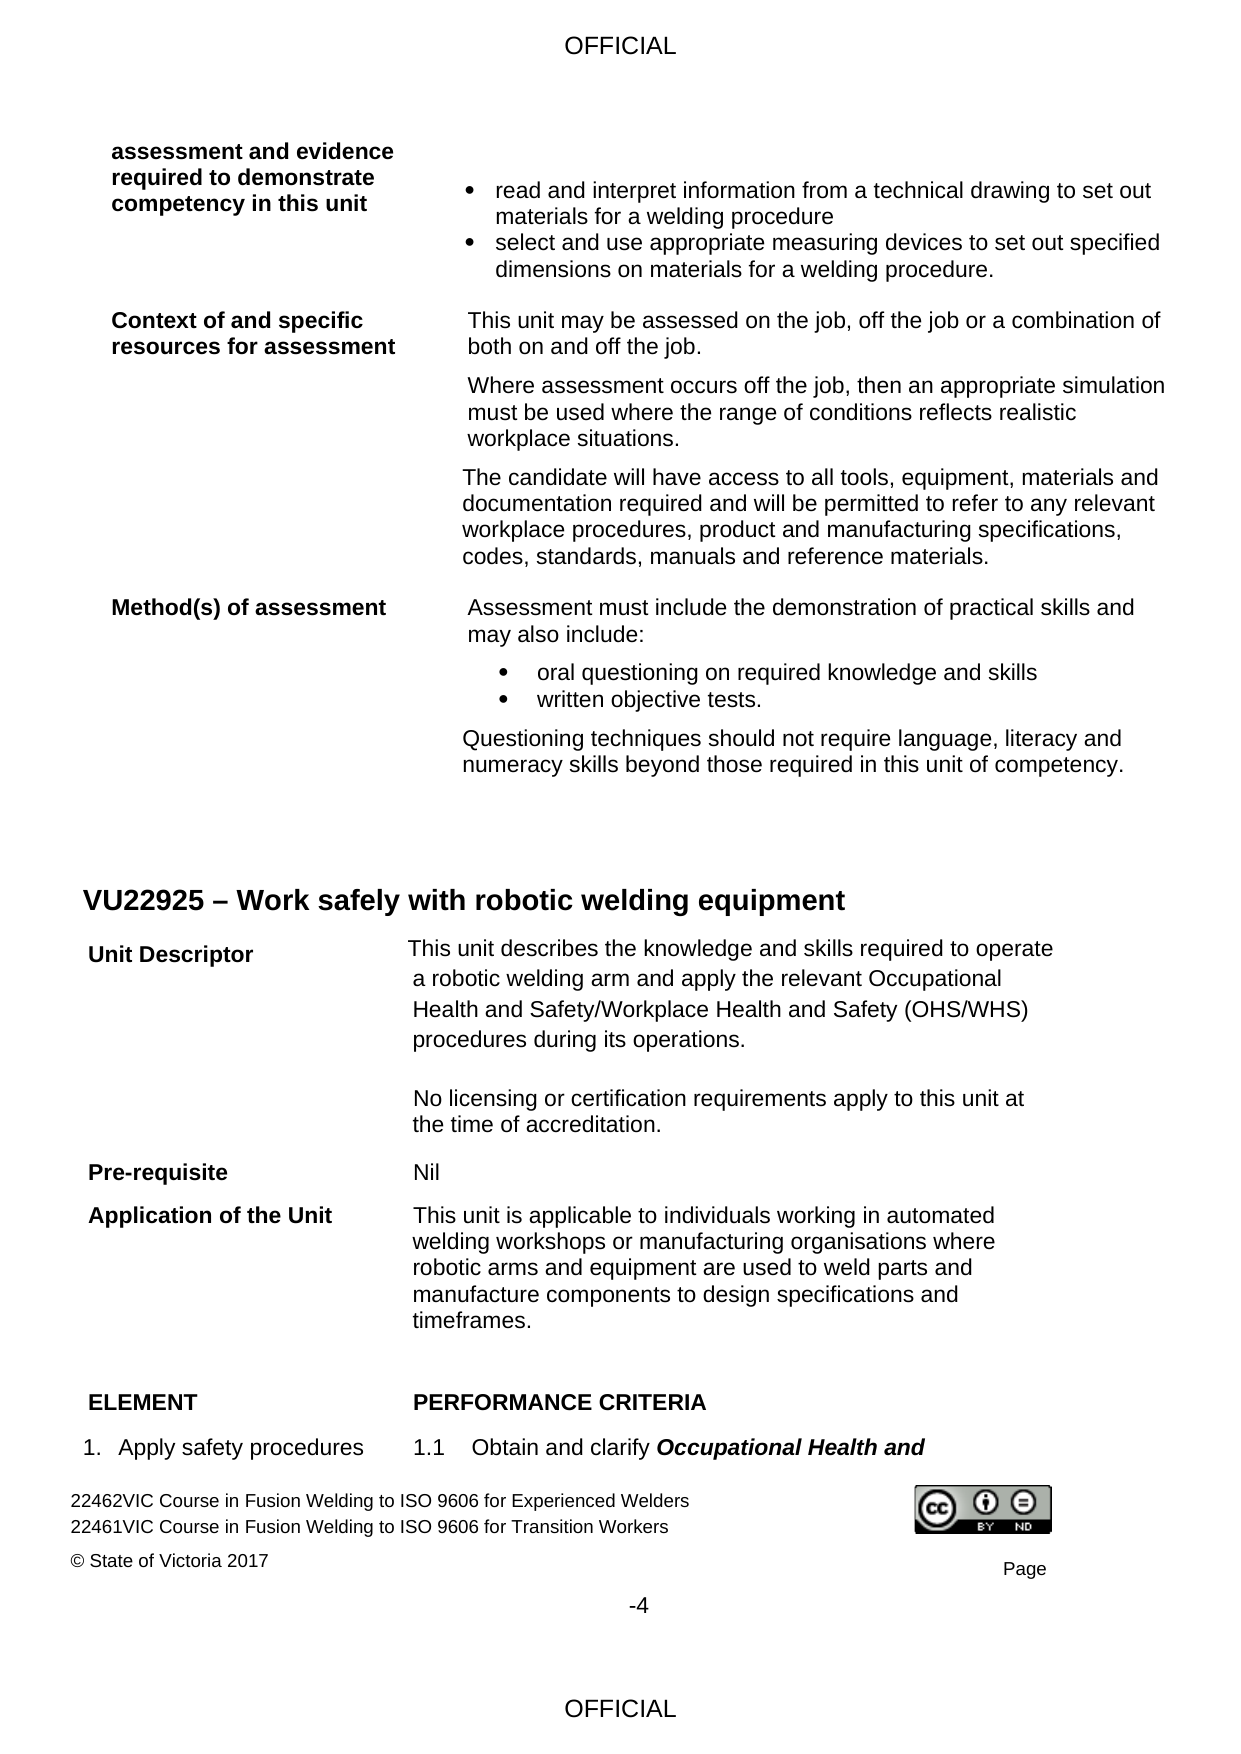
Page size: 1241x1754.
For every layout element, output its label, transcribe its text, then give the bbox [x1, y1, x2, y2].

table_cell Critical aspects for assessment and evidence required to demonstrate competency in this unit [100, 125, 451, 294]
table_cell Context of and specific resources for assessment [100, 295, 451, 582]
table_cell Method(s) of assessment [100, 582, 451, 790]
table_header [59, 877, 1085, 1467]
table_cell This unit may be assessed on the job, off the job or a combination of both on and off the job. Where assessment occurs off the job, then an appropriate simulation must be used where the range of conditions reflects realistic workplace situations. The candidate will have access to all tools, equipment, materials and documentation required and will be permitted to refer to any relevant workplace procedures, product and manufacturing specifications, codes, standards, manuals and reference materials. [451, 295, 1178, 582]
table_cell Assessment must include the demonstration of practical skills and may also include: oral questioning on required knowledge and skills written objective tests. Questioning techniques should not require language, literacy and numeracy skills beyond those required in this unit of competency. [451, 582, 1178, 790]
picture [914, 1485, 1052, 1534]
